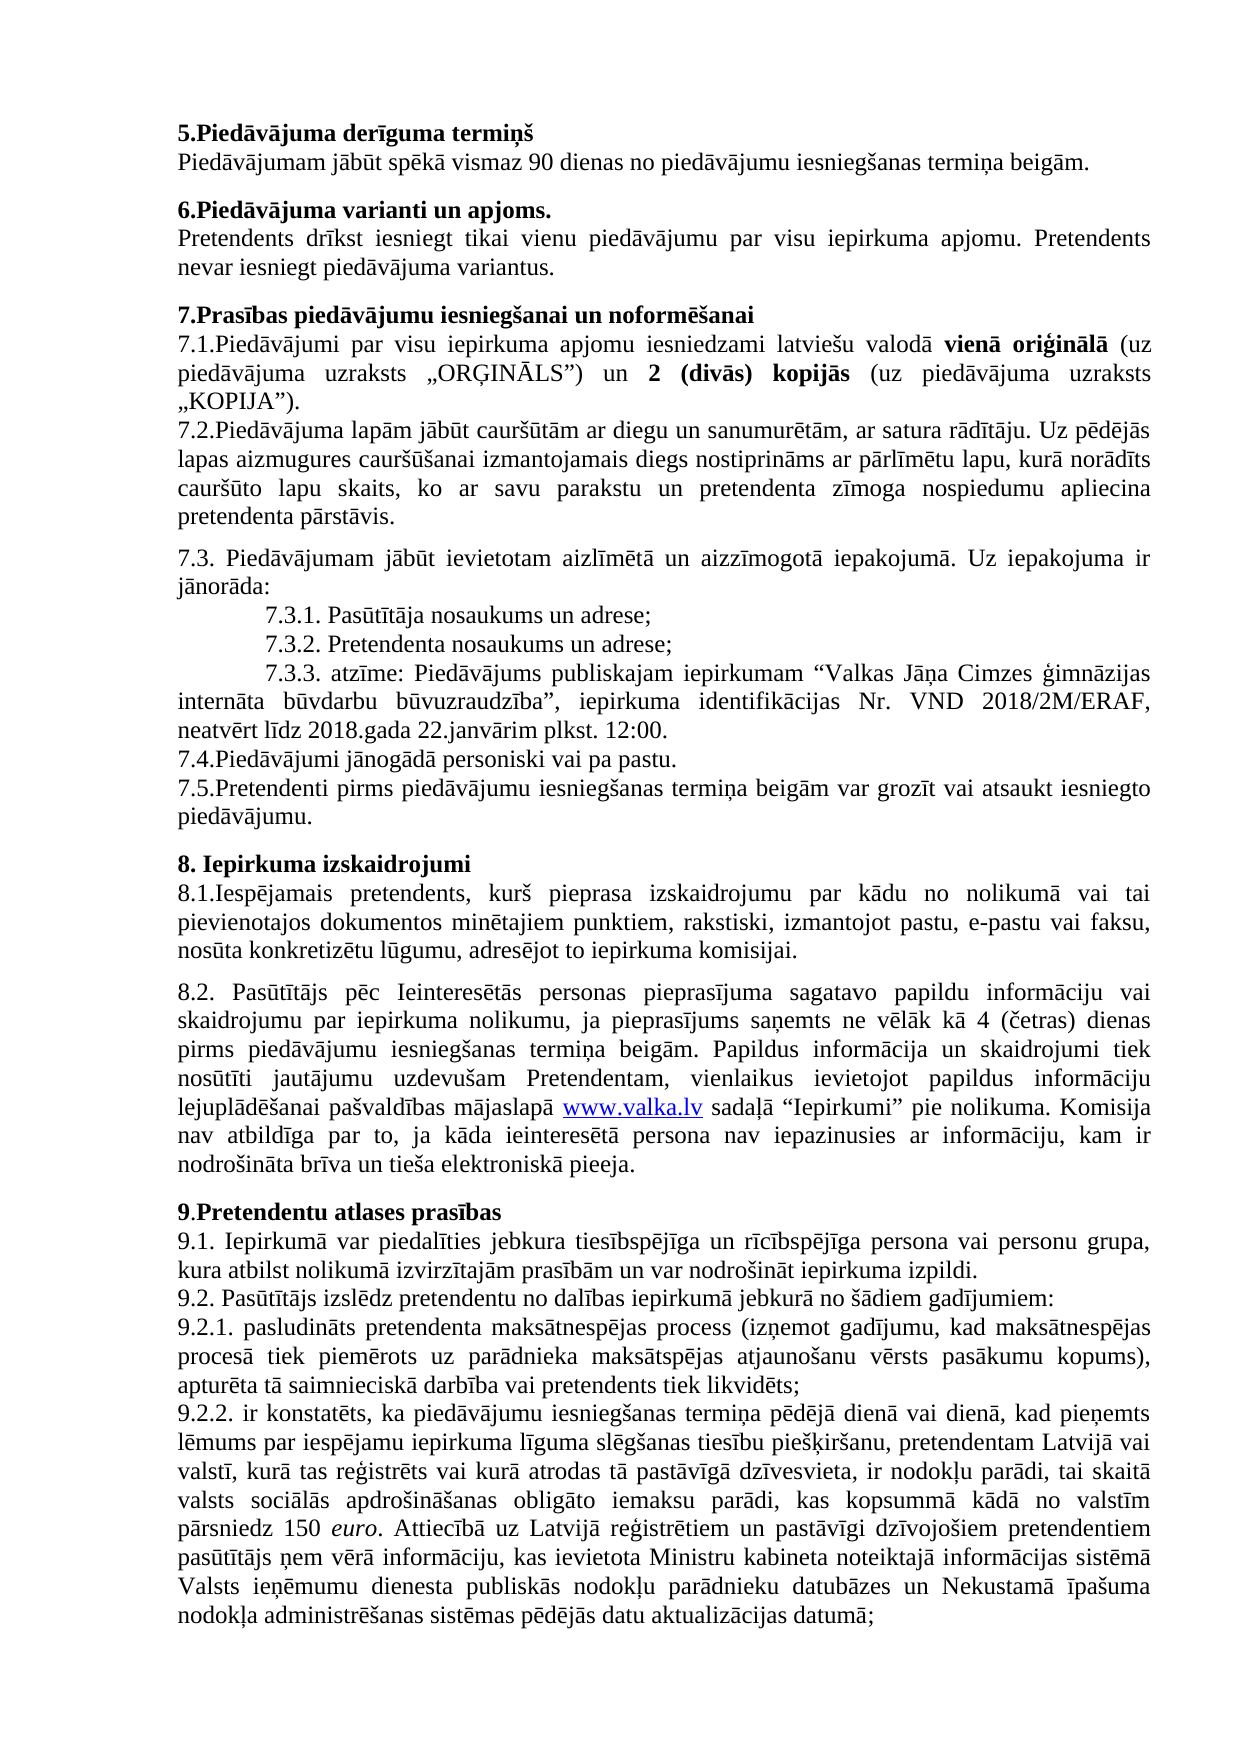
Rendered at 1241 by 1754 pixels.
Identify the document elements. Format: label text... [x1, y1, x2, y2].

text 8.1.Iespējamais pretendents, kurš pieprasa izskaidrojumu par kādu no nolikumā vai tai pievienotajos dokumentos minētajiem punktiem, rakstiski, izmantojot pastu, e-pastu vai faksu, nosūta konkretizētu lūgumu, adresējot to iepirkuma komisijai. [177, 878, 1152, 964]
text 7.Prasības piedāvājumu iesniegšanai un noformēšanai [177, 300, 1152, 329]
text 8.2. Pasūtītājs pēc Ieinteresētās personas pieprasījuma sagatavo papildu informāciju vai skaidrojumu par iepirkuma nolikumu, ja pieprasījums saņemts ne vēlāk kā 4 (četras) dienas pirms piedāvājumu iesniegšanas termiņa beigām. Papildus informācija un skaidrojumi tiek nosūtīti jautājumu uzdevušam Pretendentam, vienlaikus ievietojot papildus informāciju lejuplādēšanai pašvaldības mājaslapā www.valka.lv sadaļā “Iepirkumi” pie nolikuma. Komisija nav atbildīga par to, ja kāda ieinteresētā persona nav iepazinusies ar informāciju, kam ir nodrošināta brīva un tieša elektroniskā pieeja. [177, 977, 1152, 1178]
text 7.3.1. Pasūtītāja nosaukums un adrese; [265, 600, 1152, 629]
text 7.3.2. Pretendenta nosaukums un adrese; [265, 629, 1152, 658]
text 9.1. Iepirkumā var piedalīties jebkura tiesībspējīga un rīcībspējīga persona vai personu grupa, kura atbilst nolikumā izvirzītajām prasībām un var nodrošināt iepirkuma izpildi. [177, 1226, 1152, 1283]
text 6.Piedāvājuma varianti un apjoms. [177, 195, 1152, 223]
text 7.3. Piedāvājumam jābūt ievietotam aizlīmētā un aizzīmogotā iepakojumā. Uz iepakojuma ir jānorāda: [177, 543, 1152, 600]
text 9.2.2. ir konstatēts, ka piedāvājumu iesniegšanas termiņa pēdējā dienā vai dienā, kad pieņemts lēmums par iespējamu iepirkuma līguma slēgšanas tiesību piešķiršanu, pretendentam Latvijā vai valstī, kurā tas reģistrēts vai kurā atrodas tā pastāvīgā dzīvesvieta, ir nodokļu parādi, tai skaitā valsts sociālās apdrošināšanas obligāto iemaksu parādi, kas kopsummā kādā no valstīm pārsniedz 150 euro. Attiecībā uz Latvijā reģistrētiem un pastāvīgi dzīvojošiem pretendentiem pasūtītājs ņem vērā informāciju, kas ievietota Ministru kabineta noteiktajā informācijas sistēmā Valsts ieņēmumu dienesta publiskās nodokļu parādnieku datubāzes un Nekustamā īpašuma nodokļa administrēšanas sistēmas pēdējās datu aktualizācijas datumā; [177, 1398, 1152, 1628]
text 9.2. Pasūtītājs izslēdz pretendentu no dalības iepirkumā jebkurā no šādiem gadījumiem: [177, 1283, 1152, 1312]
text 7.5.Pretendenti pirms piedāvājumu iesniegšanas termiņa beigām var grozīt vai atsaukt iesniegto piedāvājumu. [177, 773, 1152, 830]
text 9.2.1. pasludināts pretendenta maksātnespējas process (izņemot gadījumu, kad maksātnespējas procesā tiek piemērots uz parādnieka maksātspējas atjaunošanu vērsts pasākumu kopums), apturēta tā saimnieciskā darbība vai pretendents tiek likvidēts; [177, 1312, 1152, 1398]
text Piedāvājumam jābūt spēkā vismaz 90 dienas no piedāvājumu iesniegšanas termiņa beigām. [177, 147, 1152, 176]
text Pretendents drīkst iesniegt tikai vienu piedāvājumu par visu iepirkuma apjomu. Pretendents nevar iesniegt piedāvājuma variantus. [177, 223, 1152, 281]
text 7.3.3. atzīme: Piedāvājums publiskajam iepirkumam “Valkas Jāņa Cimzes ģimnāzijas internāta būvdarbu būvuzraudzība”, iepirkuma identifikācijas Nr. VND 2018/2M/ERAF, neatvērt līdz 2018.gada 22.janvārim plkst. 12:00. [177, 658, 1152, 744]
text 5.Piedāvājuma derīguma termiņš [177, 118, 1152, 147]
text 9.Pretendentu atlases prasības [177, 1197, 1152, 1226]
text 7.4.Piedāvājumi jānogādā personiski vai pa pastu. [177, 744, 1152, 773]
text 7.2.Piedāvājuma lapām jābūt cauršūtām ar diegu un sanumurētām, ar satura rādītāju. Uz pēdējās lapas aizmugures cauršūšanai izmantojamais diegs nostiprināms ar pārlīmētu lapu, kurā norādīts cauršūto lapu skaits, ko ar savu parakstu un pretendenta zīmoga nospiedumu apliecina pretendenta pārstāvis. [177, 415, 1152, 530]
text 8. Iepirkuma izskaidrojumi [177, 849, 1152, 878]
text 7.1.Piedāvājumi par visu iepirkuma apjomu iesniedzami latviešu valodā vienā oriģinālā (uz piedāvājuma uzraksts „ORĢINĀLS”) un 2 (divās) kopijās (uz piedāvājuma uzraksts „KOPIJA”). [177, 329, 1152, 415]
